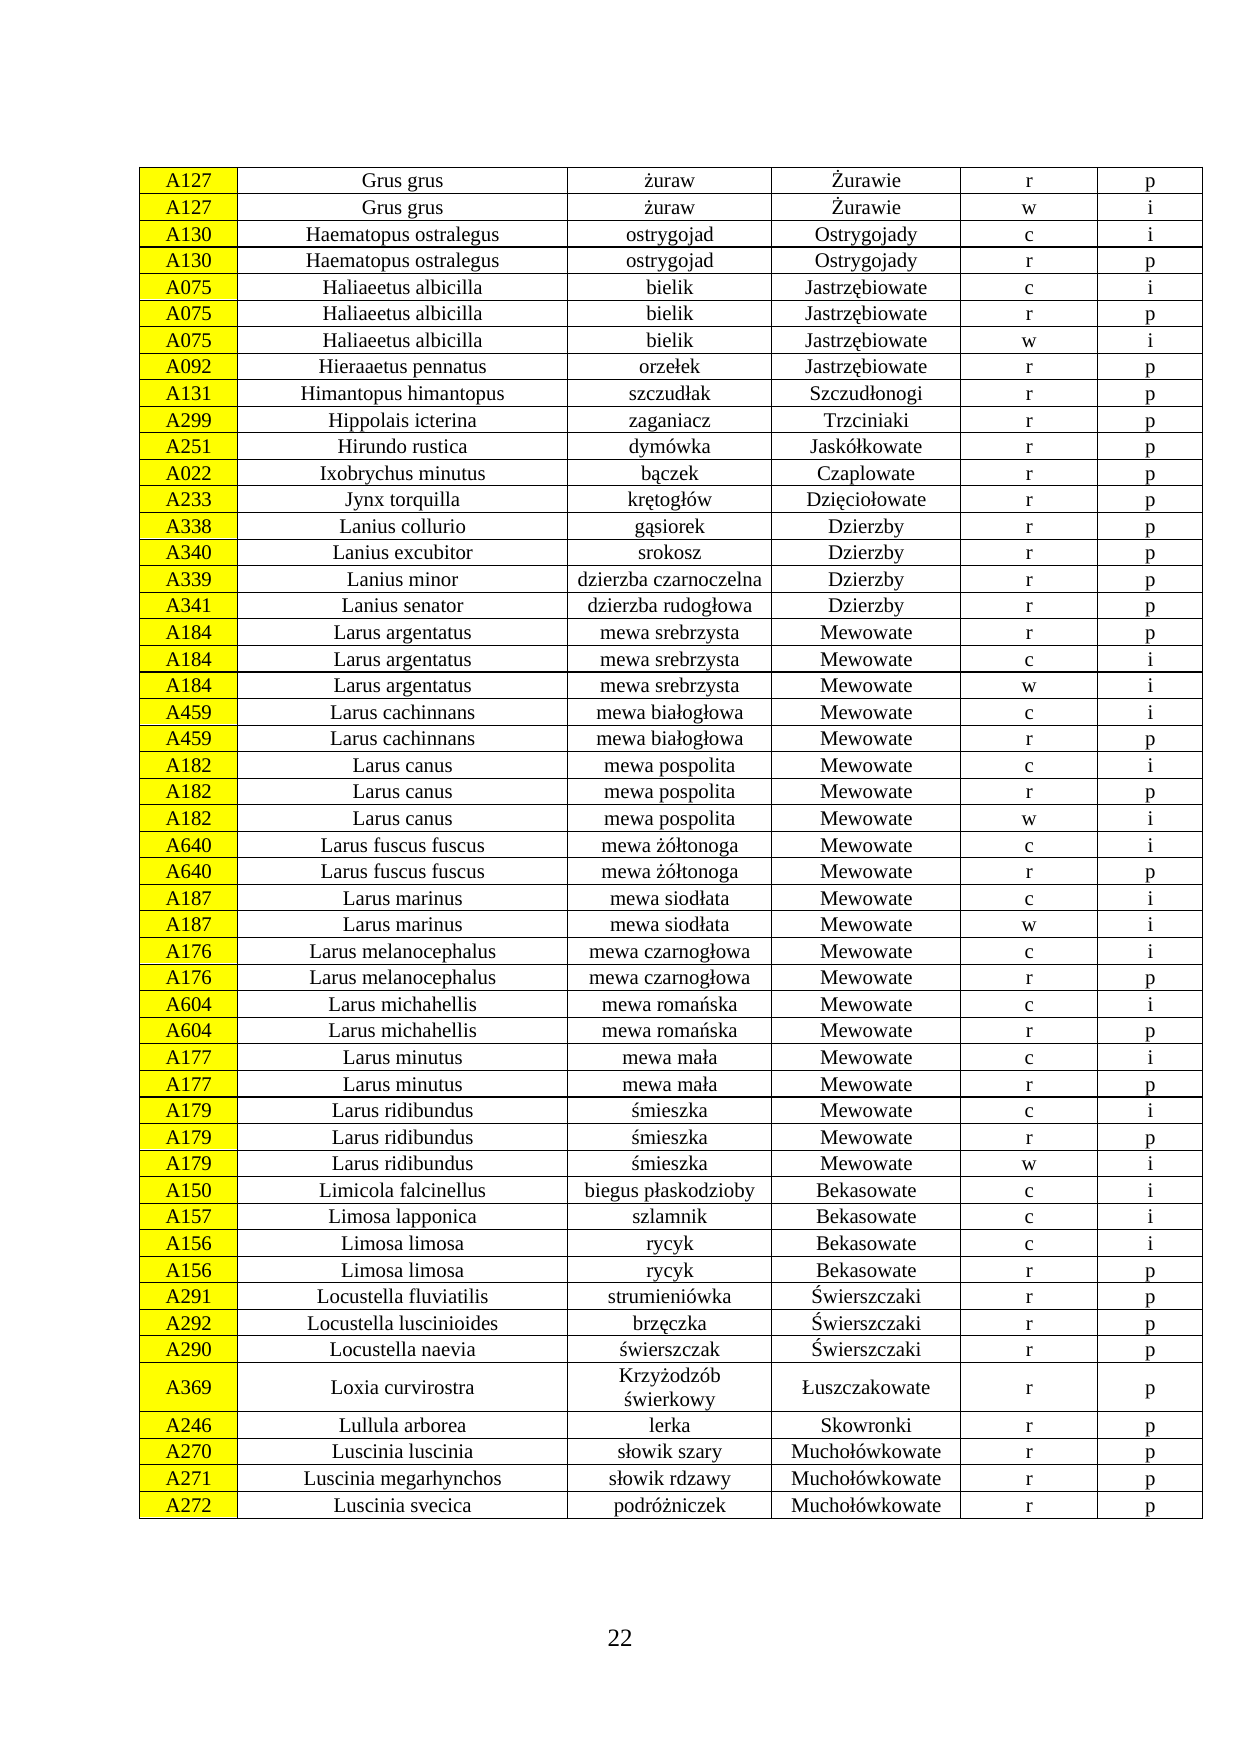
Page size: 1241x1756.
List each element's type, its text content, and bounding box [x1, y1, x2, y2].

table_cell p [1098, 407, 1202, 432]
table_cell Limosa limosa [238, 1257, 567, 1282]
table_cell Larus michahellis [238, 991, 567, 1017]
table_cell żuraw [568, 194, 771, 220]
table_cell A075 [140, 274, 237, 299]
table_cell r [961, 1492, 1097, 1517]
table_cell Lanius excubitor [238, 540, 567, 565]
table_cell A022 [140, 460, 237, 485]
table_cell Haematopus ostralegus [238, 248, 567, 273]
table_cell p [1098, 1439, 1202, 1464]
table_cell A157 [140, 1204, 237, 1229]
table_cell A290 [140, 1336, 237, 1362]
table_cell A179 [140, 1151, 237, 1176]
table_cell Larus marinus [238, 911, 567, 937]
table_cell A182 [140, 752, 237, 778]
table_cell Mewowate [772, 779, 960, 804]
table_cell Ixobrychus minutus [238, 460, 567, 485]
table_cell Haliaeetus albicilla [238, 274, 567, 299]
table_cell c [961, 1177, 1097, 1203]
table_cell Mewowate [772, 885, 960, 910]
table_cell i [1098, 1151, 1202, 1176]
table_cell c [961, 1230, 1097, 1256]
table_cell słowik rdzawy [568, 1465, 771, 1491]
table_cell Mewowate [772, 699, 960, 724]
table_cell mewa siodłata [568, 885, 771, 910]
table_cell rycyk [568, 1257, 771, 1282]
table_cell i [1098, 673, 1202, 698]
table_cell c [961, 991, 1097, 1017]
table_cell Trzciniaki [772, 407, 960, 432]
table_cell mewa żółtonoga [568, 858, 771, 884]
table_cell A176 [140, 938, 237, 963]
table_cell świerszczak [568, 1336, 771, 1362]
table_cell A156 [140, 1257, 237, 1282]
table_cell r [961, 726, 1097, 751]
table_cell Mewowate [772, 805, 960, 831]
table_cell A184 [140, 646, 237, 671]
table_cell zaganiacz [568, 407, 771, 432]
table_cell p [1098, 1310, 1202, 1335]
table_cell mewa romańska [568, 991, 771, 1017]
table_cell p [1098, 858, 1202, 884]
table_cell i [1098, 1204, 1202, 1229]
table_cell Locustella naevia [238, 1336, 567, 1362]
table_cell A291 [140, 1283, 237, 1309]
table_cell p [1098, 726, 1202, 751]
table_cell śmieszka [568, 1151, 771, 1176]
table_cell p [1098, 1412, 1202, 1438]
table_cell mewa pospolita [568, 779, 771, 804]
table_cell bielik [568, 301, 771, 326]
table_cell Skowronki [772, 1412, 960, 1438]
table_cell i [1098, 1230, 1202, 1256]
table_cell p [1098, 779, 1202, 804]
table_cell r [961, 1018, 1097, 1043]
table_cell Larus fuscus fuscus [238, 858, 567, 884]
table_cell Jastrzębiowate [772, 301, 960, 326]
table_cell Bekasowate [772, 1230, 960, 1256]
table_cell orzełek [568, 354, 771, 379]
table_cell Limosa limosa [238, 1230, 567, 1256]
table_cell szczudłak [568, 380, 771, 406]
table_cell A640 [140, 832, 237, 857]
table_cell mewa białogłowa [568, 699, 771, 724]
table_cell w [961, 327, 1097, 353]
table_cell Larus ridibundus [238, 1151, 567, 1176]
table_cell Mewowate [772, 832, 960, 857]
table_cell Limosa lapponica [238, 1204, 567, 1229]
table_cell Larus argentatus [238, 619, 567, 645]
table_cell i [1098, 752, 1202, 778]
table_cell i [1098, 221, 1202, 246]
table_cell Dzierzby [772, 593, 960, 618]
table_cell mewa czarnogłowa [568, 938, 771, 963]
table_cell Larus michahellis [238, 1018, 567, 1043]
table_cell Mewowate [772, 726, 960, 751]
table_cell c [961, 752, 1097, 778]
table_cell A459 [140, 699, 237, 724]
table_cell r [961, 779, 1097, 804]
table_cell Mewowate [772, 1151, 960, 1176]
table_cell Larus argentatus [238, 673, 567, 698]
table_cell szlamnik [568, 1204, 771, 1229]
table_cell A292 [140, 1310, 237, 1335]
table_cell r [961, 354, 1097, 379]
table_cell bielik [568, 327, 771, 353]
table_cell Larus canus [238, 805, 567, 831]
table_cell w [961, 194, 1097, 220]
table_cell Larus argentatus [238, 646, 567, 671]
table_cell r [961, 965, 1097, 990]
table_cell Mewowate [772, 911, 960, 937]
table_cell Mewowate [772, 858, 960, 884]
table_cell Larus ridibundus [238, 1098, 567, 1123]
table_cell Larus minutus [238, 1071, 567, 1096]
table_cell p [1098, 1071, 1202, 1096]
table_cell śmieszka [568, 1124, 771, 1149]
table_cell i [1098, 991, 1202, 1017]
table_cell Krzyżodzób świerkowy [568, 1363, 771, 1411]
table_cell c [961, 699, 1097, 724]
table_cell A075 [140, 327, 237, 353]
table_cell A177 [140, 1071, 237, 1096]
table_cell Dzięciołowate [772, 486, 960, 512]
table_cell mewa mała [568, 1071, 771, 1096]
table_cell lerka [568, 1412, 771, 1438]
table_cell A459 [140, 726, 237, 751]
table_cell Haliaeetus albicilla [238, 327, 567, 353]
table_cell p [1098, 593, 1202, 618]
table_cell r [961, 486, 1097, 512]
table_cell Mewowate [772, 673, 960, 698]
table_cell A604 [140, 1018, 237, 1043]
table_cell i [1098, 1098, 1202, 1123]
table_cell Jastrzębiowate [772, 327, 960, 353]
table_cell Locustella luscinioides [238, 1310, 567, 1335]
table_cell i [1098, 911, 1202, 937]
table_cell r [961, 433, 1097, 459]
table_cell śmieszka [568, 1098, 771, 1123]
table_cell Mewowate [772, 646, 960, 671]
table_cell c [961, 1204, 1097, 1229]
table_cell Hirundo rustica [238, 433, 567, 459]
table_cell c [961, 646, 1097, 671]
table_cell Mewowate [772, 965, 960, 990]
table_cell i [1098, 194, 1202, 220]
table_cell A184 [140, 673, 237, 698]
table_cell podróżniczek [568, 1492, 771, 1517]
table_cell rycyk [568, 1230, 771, 1256]
table_cell r [961, 1439, 1097, 1464]
table_cell Larus cachinnans [238, 726, 567, 751]
table_cell Ostrygojady [772, 221, 960, 246]
table_cell p [1098, 354, 1202, 379]
table_cell i [1098, 832, 1202, 857]
table_cell w [961, 805, 1097, 831]
table_cell Czaplowate [772, 460, 960, 485]
table_cell A150 [140, 1177, 237, 1203]
table_cell Lanius collurio [238, 513, 567, 538]
table_cell Luscinia megarhynchos [238, 1465, 567, 1491]
table_cell i [1098, 1044, 1202, 1070]
table_cell dzierzba czarnoczelna [568, 566, 771, 592]
table_cell Bekasowate [772, 1204, 960, 1229]
table_cell i [1098, 274, 1202, 299]
table_cell Dzierzby [772, 566, 960, 592]
table_cell Larus melanocephalus [238, 965, 567, 990]
table_cell mewa pospolita [568, 805, 771, 831]
table_cell i [1098, 938, 1202, 963]
table_cell A187 [140, 911, 237, 937]
table_cell i [1098, 327, 1202, 353]
table_cell w [961, 911, 1097, 937]
table_cell i [1098, 1177, 1202, 1203]
table_cell p [1098, 301, 1202, 326]
table_cell r [961, 460, 1097, 485]
table_cell Luscinia luscinia [238, 1439, 567, 1464]
table_cell i [1098, 699, 1202, 724]
table_cell Lanius senator [238, 593, 567, 618]
table_cell Dzierzby [772, 513, 960, 538]
table_cell A182 [140, 805, 237, 831]
table_cell A075 [140, 301, 237, 326]
table_cell Larus minutus [238, 1044, 567, 1070]
table_cell Mewowate [772, 619, 960, 645]
table_cell w [961, 1151, 1097, 1176]
table_cell Limicola falcinellus [238, 1177, 567, 1203]
table_cell Larus fuscus fuscus [238, 832, 567, 857]
table_cell brzęczka [568, 1310, 771, 1335]
table_cell Larus marinus [238, 885, 567, 910]
table_cell A176 [140, 965, 237, 990]
table_cell p [1098, 168, 1202, 193]
table_cell mewa romańska [568, 1018, 771, 1043]
table_cell bączek [568, 460, 771, 485]
table_cell A179 [140, 1124, 237, 1149]
table_cell ostrygojad [568, 221, 771, 246]
table_cell c [961, 221, 1097, 246]
table_cell Świerszczaki [772, 1336, 960, 1362]
table_cell Grus grus [238, 168, 567, 193]
table_cell A092 [140, 354, 237, 379]
table_cell r [961, 248, 1097, 273]
table_cell i [1098, 805, 1202, 831]
table_cell Larus canus [238, 779, 567, 804]
table_cell mewa czarnogłowa [568, 965, 771, 990]
table_cell Mewowate [772, 1098, 960, 1123]
table_cell Grus grus [238, 194, 567, 220]
table_cell Dzierzby [772, 540, 960, 565]
table_cell p [1098, 1018, 1202, 1043]
table_cell żuraw [568, 168, 771, 193]
table_cell mewa srebrzysta [568, 646, 771, 671]
table_cell p [1098, 433, 1202, 459]
table_cell r [961, 593, 1097, 618]
table_cell ostrygojad [568, 248, 771, 273]
table_cell A604 [140, 991, 237, 1017]
table_cell r [961, 540, 1097, 565]
table_cell Locustella fluviatilis [238, 1283, 567, 1309]
table_cell dzierzba rudogłowa [568, 593, 771, 618]
table_cell c [961, 885, 1097, 910]
table_cell i [1098, 885, 1202, 910]
table_cell Larus cachinnans [238, 699, 567, 724]
table_cell r [961, 301, 1097, 326]
table_cell r [961, 1363, 1097, 1411]
table_cell mewa żółtonoga [568, 832, 771, 857]
table_cell Jastrzębiowate [772, 354, 960, 379]
table_cell i [1098, 646, 1202, 671]
table_cell r [961, 1310, 1097, 1335]
table_cell p [1098, 566, 1202, 592]
table_cell A272 [140, 1492, 237, 1517]
table_cell Mewowate [772, 938, 960, 963]
table_cell r [961, 619, 1097, 645]
table_cell Mewowate [772, 1071, 960, 1096]
table_cell r [961, 513, 1097, 538]
table_cell Świerszczaki [772, 1283, 960, 1309]
table_cell mewa mała [568, 1044, 771, 1070]
table_cell Świerszczaki [772, 1310, 960, 1335]
table_cell słowik szary [568, 1439, 771, 1464]
table_cell bielik [568, 274, 771, 299]
table_cell A130 [140, 221, 237, 246]
table_cell c [961, 938, 1097, 963]
table_cell p [1098, 1336, 1202, 1362]
table_cell mewa siodłata [568, 911, 771, 937]
table_cell Loxia curvirostra [238, 1363, 567, 1411]
table_cell w [961, 673, 1097, 698]
table_cell r [961, 1283, 1097, 1309]
table_cell c [961, 1044, 1097, 1070]
table_cell A339 [140, 566, 237, 592]
table_cell A233 [140, 486, 237, 512]
table_cell r [961, 1071, 1097, 1096]
table_cell A246 [140, 1412, 237, 1438]
table_cell Larus ridibundus [238, 1124, 567, 1149]
table_cell biegus płaskodzioby [568, 1177, 771, 1203]
table_cell mewa białogłowa [568, 726, 771, 751]
table_cell p [1098, 1283, 1202, 1309]
table_cell r [961, 1336, 1097, 1362]
table_cell Jastrzębiowate [772, 274, 960, 299]
table_cell Lullula arborea [238, 1412, 567, 1438]
table_cell A127 [140, 194, 237, 220]
table_cell r [961, 1257, 1097, 1282]
table_cell Haematopus ostralegus [238, 221, 567, 246]
table_cell p [1098, 486, 1202, 512]
table_cell p [1098, 1257, 1202, 1282]
table_cell p [1098, 1465, 1202, 1491]
table_cell r [961, 168, 1097, 193]
table_cell p [1098, 965, 1202, 990]
table_cell r [961, 858, 1097, 884]
table_cell A131 [140, 380, 237, 406]
table_cell Jaskółkowate [772, 433, 960, 459]
table_cell p [1098, 540, 1202, 565]
table_cell Bekasowate [772, 1177, 960, 1203]
table_cell strumieniówka [568, 1283, 771, 1309]
table_cell r [961, 1412, 1097, 1438]
table_cell A341 [140, 593, 237, 618]
table_cell Jynx torquilla [238, 486, 567, 512]
table_cell Lanius minor [238, 566, 567, 592]
table_cell r [961, 407, 1097, 432]
table_cell Muchołówkowate [772, 1465, 960, 1491]
table_cell krętogłów [568, 486, 771, 512]
table_cell A179 [140, 1098, 237, 1123]
table_cell r [961, 1465, 1097, 1491]
table_cell A270 [140, 1439, 237, 1464]
table_cell Luscinia svecica [238, 1492, 567, 1517]
table_cell Larus melanocephalus [238, 938, 567, 963]
table_cell A127 [140, 168, 237, 193]
table_cell A177 [140, 1044, 237, 1070]
table_cell Haliaeetus albicilla [238, 301, 567, 326]
table_cell A271 [140, 1465, 237, 1491]
table_cell A338 [140, 513, 237, 538]
table_cell p [1098, 380, 1202, 406]
table_cell p [1098, 513, 1202, 538]
table_cell r [961, 1124, 1097, 1149]
table_cell srokosz [568, 540, 771, 565]
table_cell A340 [140, 540, 237, 565]
table_cell Mewowate [772, 1018, 960, 1043]
table_cell Himantopus himantopus [238, 380, 567, 406]
table_cell c [961, 1098, 1097, 1123]
table_cell A130 [140, 248, 237, 273]
table_cell Żurawie [772, 194, 960, 220]
table_cell Łuszczakowate [772, 1363, 960, 1411]
table_cell A369 [140, 1363, 237, 1411]
table_cell c [961, 832, 1097, 857]
table_cell Żurawie [772, 168, 960, 193]
table_cell A299 [140, 407, 237, 432]
table_cell p [1098, 1492, 1202, 1517]
table_cell mewa pospolita [568, 752, 771, 778]
table_cell Muchołówkowate [772, 1439, 960, 1464]
table_cell r [961, 380, 1097, 406]
table_cell Larus canus [238, 752, 567, 778]
table_cell r [961, 566, 1097, 592]
table_cell p [1098, 1363, 1202, 1411]
table_cell A182 [140, 779, 237, 804]
table_cell Hieraaetus pennatus [238, 354, 567, 379]
table_cell Mewowate [772, 1124, 960, 1149]
table_cell A156 [140, 1230, 237, 1256]
table_cell Mewowate [772, 1044, 960, 1070]
table_cell Mewowate [772, 991, 960, 1017]
table_cell A187 [140, 885, 237, 910]
table_cell Szczudłonogi [772, 380, 960, 406]
table_cell A251 [140, 433, 237, 459]
table_cell mewa srebrzysta [568, 619, 771, 645]
table_cell mewa srebrzysta [568, 673, 771, 698]
table_cell Bekasowate [772, 1257, 960, 1282]
table_cell A184 [140, 619, 237, 645]
table_cell Hippolais icterina [238, 407, 567, 432]
table_cell dymówka [568, 433, 771, 459]
table_cell gąsiorek [568, 513, 771, 538]
table_cell p [1098, 619, 1202, 645]
table_cell p [1098, 248, 1202, 273]
table_cell c [961, 274, 1097, 299]
table_cell p [1098, 460, 1202, 485]
table_cell A640 [140, 858, 237, 884]
table_cell p [1098, 1124, 1202, 1149]
table_cell Muchołówkowate [772, 1492, 960, 1517]
table_cell Mewowate [772, 752, 960, 778]
table_cell Ostrygojady [772, 248, 960, 273]
